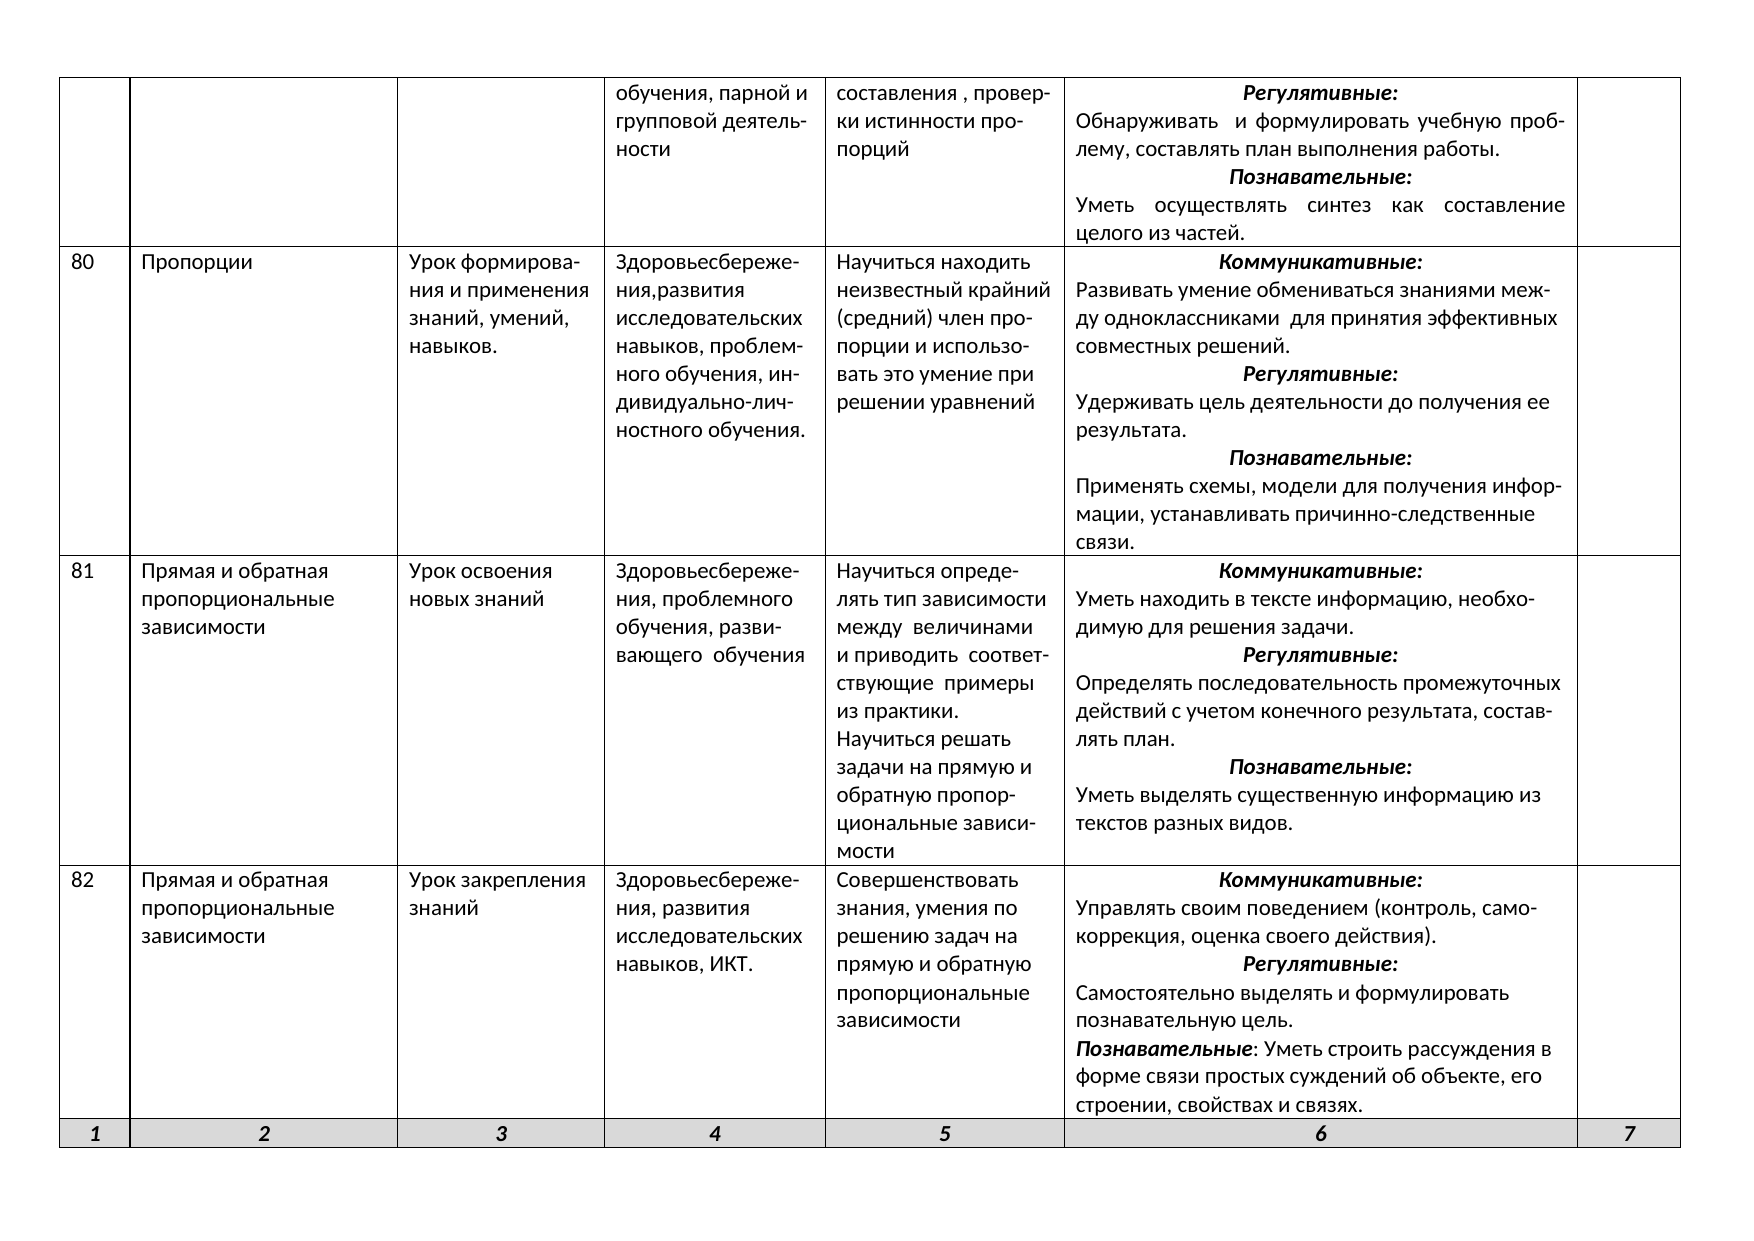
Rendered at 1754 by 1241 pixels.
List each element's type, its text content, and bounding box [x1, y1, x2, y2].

table_cell составления , провер-ки истинности про-порций [826, 78, 1064, 246]
table_cell Коммуникативные: Управлять своим поведением (контроль, само-коррекция, оценка своего действия). Регулятивные: Самостоятельно выделять и формулировать познавательную цель. Познавательные: Уметь строить рассуждения в форме связи простых суждений об объекте, его строении, свойствах и связях. [1065, 866, 1577, 1118]
table_cell Регулятивные: Обнаруживать и формулировать учебную проб-лему, составлять план выполнения работы. Познавательные: Уметь осуществлять синтез как составление целого из частей. [1065, 78, 1577, 246]
table_cell Здоровьесбереже-ния, развития исследовательских навыков, ИКТ. [605, 866, 825, 1118]
table_cell 81 [60, 556, 129, 864]
table_cell 82 [60, 866, 129, 1118]
table_cell Научиться находить неизвестный крайний (средний) член про-порции и использо-вать это умение при решении уравнений [826, 247, 1064, 555]
table_cell [131, 78, 397, 246]
table_cell Прямая и обратная пропорциональные зависимости [131, 556, 397, 864]
table_cell Здоровьесбереже-ния,развития исследовательских навыков, проблем-ного обучения, ин-дивидуально-лич-ностного обучения. [605, 247, 825, 555]
table_cell 2 [131, 1119, 397, 1147]
table_cell обучения, парной и групповой деятель-ности [605, 78, 825, 246]
table_cell 6 [1065, 1119, 1577, 1147]
table_cell Коммуникативные: Уметь находить в тексте информацию, необхо-димую для решения задачи. Регулятивные: Определять последовательность промежуточных действий с учетом конечного результата, состав-лять план. Познавательные: Уметь выделять существенную информацию из текстов разных видов. [1065, 556, 1577, 864]
table_cell Урок формирова-ния и применения знаний, умений, навыков. [398, 247, 604, 555]
table_cell 5 [826, 1119, 1064, 1147]
table_cell [1578, 247, 1680, 555]
table_cell 1 [60, 1119, 129, 1147]
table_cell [131, 866, 397, 1118]
table_cell Научиться опреде-лять тип зависимости между величинами и приводить соответ-ствующие примеры из практики. Научиться решать задачи на прямую и обратную пропор-циональные зависи-мости [826, 556, 1064, 864]
table_cell [1578, 556, 1680, 864]
table_cell [1578, 866, 1680, 1118]
table_cell 4 [605, 1119, 825, 1147]
table_cell [398, 78, 604, 246]
table_cell Совершенствовать знания, умения по решению задач на прямую и обратную пропорциональные зависимости [826, 866, 1064, 1118]
table_cell 80 [60, 247, 129, 555]
table_cell Здоровьесбереже-ния, проблемного обучения, разви-вающего обучения [605, 556, 825, 864]
table_cell Урок освоения новых знаний [398, 556, 604, 864]
table_cell [1578, 78, 1680, 246]
table_cell [60, 78, 129, 246]
table_cell 7 [1578, 1119, 1680, 1147]
table_cell 3 [398, 1119, 604, 1147]
table_cell Урок закрепления знаний [398, 866, 604, 1118]
table_cell Коммуникативные: Развивать умение обмениваться знаниями меж-ду одноклассниками для принятия эффективных совместных решений. Регулятивные: Удерживать цель деятельности до получения ее результата. Познавательные: Применять схемы, модели для получения инфор-мации, устанавливать причинно-следственные связи. [1065, 247, 1577, 555]
table_cell Пропорции [131, 247, 397, 555]
